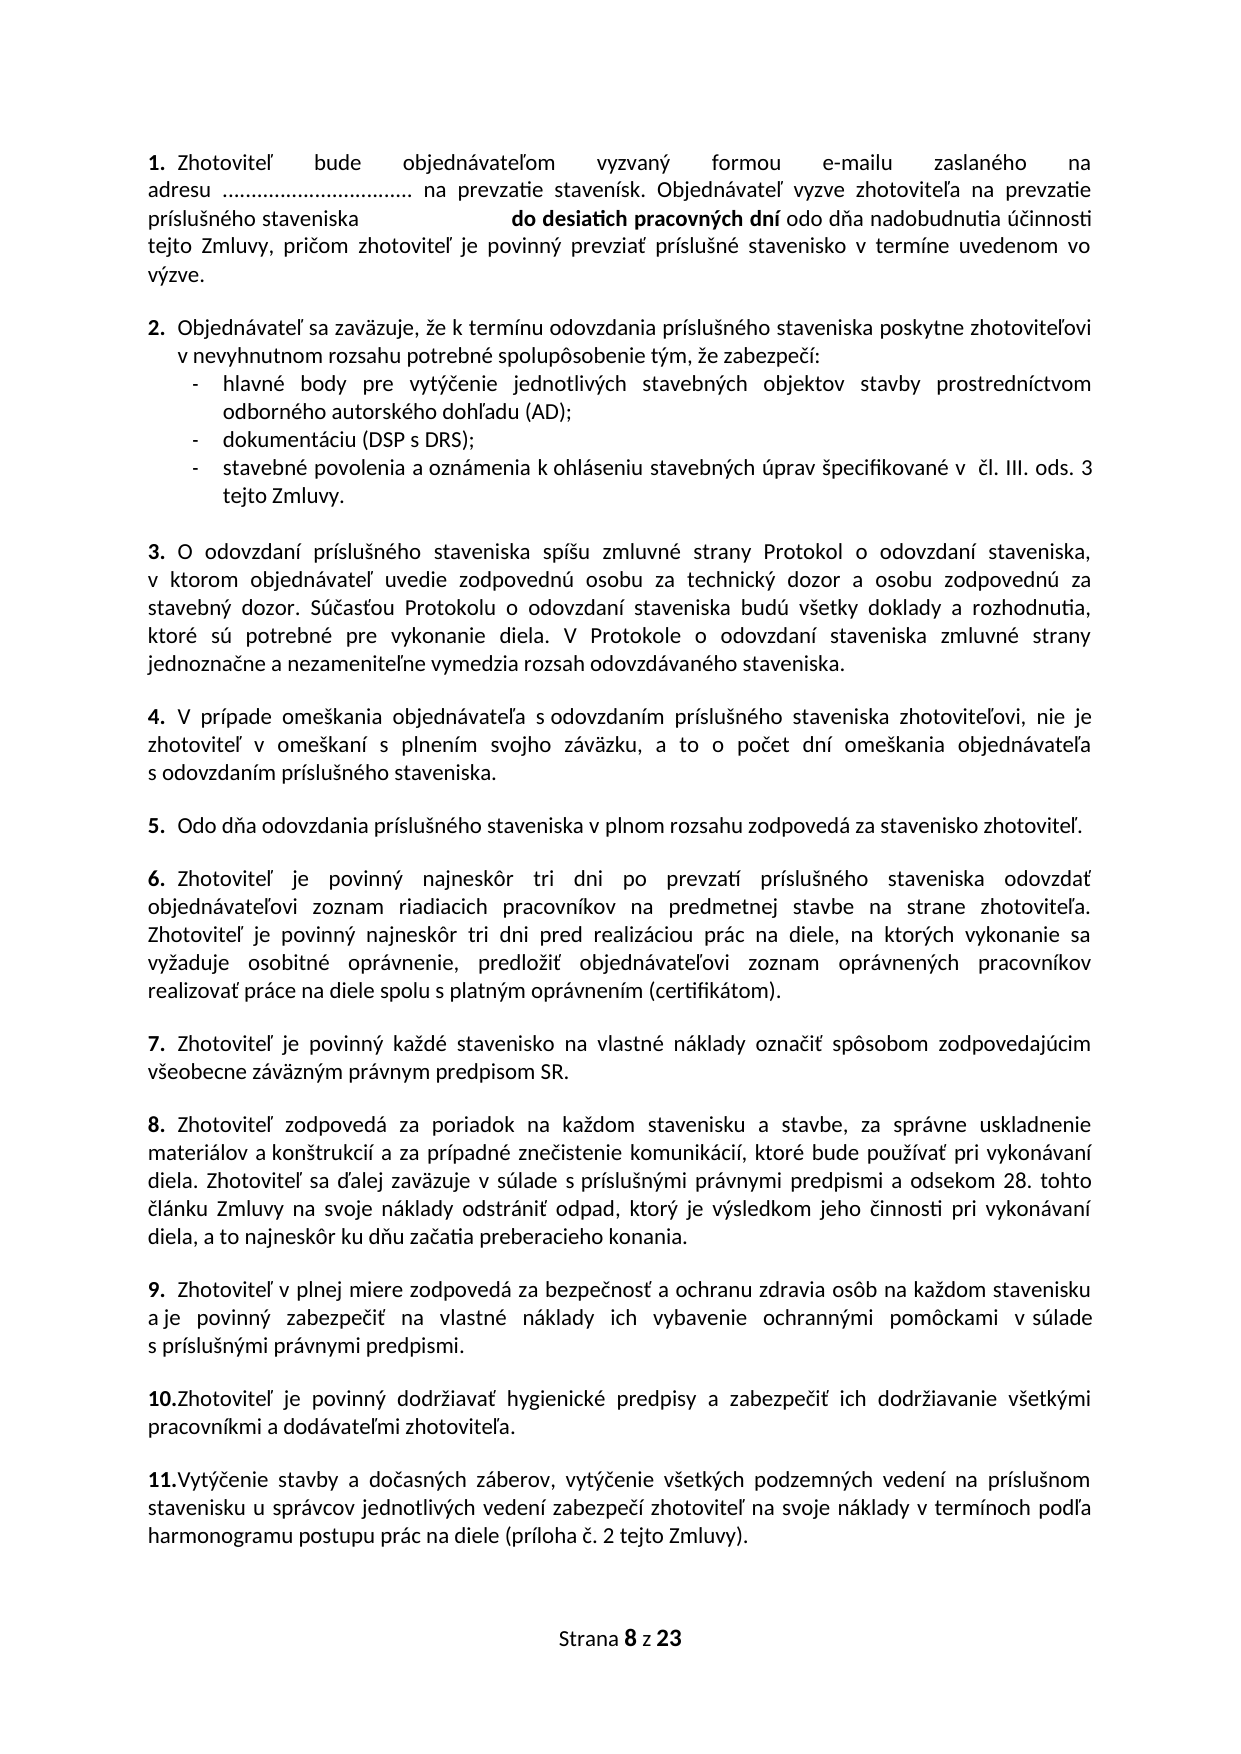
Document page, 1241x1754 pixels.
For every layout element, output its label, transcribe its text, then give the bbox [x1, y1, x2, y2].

list hlavné body pre vytýčenie jednotlivých stavebných objektov stavby prostredníctvom odborného autorského dohľadu (AD); [192, 369, 1093, 425]
list Zhotoviteľ je povinný dodržiavať hygienické predpisy a zabezpečiť ich dodržiavanie všetkými pracovníkmi a dodávateľmi zhotoviteľa. [148, 1384, 1093, 1440]
list V prípade omeškania objednávateľa s odovzdaním príslušného staveniska zhotoviteľovi, nie je zhotoviteľ v omeškaní s plnením svojho záväzku, a to o počet dní omeškania objednávateľa s odovzdaním príslušného staveniska. [148, 702, 1093, 786]
list Zhotoviteľ zodpovedá za poriadok na každom stavenisku a stavbe, za správne uskladnenie materiálov a konštrukcií a za prípadné znečistenie komunikácií, ktoré bude používať pri vykonávaní diela. Zhotoviteľ sa ďalej zaväzuje v súlade s príslušnými právnymi predpismi a odsekom 28. tohto článku Zmluvy na svoje náklady odstrániť odpad, ktorý je výsledkom jeho činnosti pri vykonávaní diela, a to najneskôr ku dňu začatia preberacieho konania. [148, 1110, 1093, 1250]
list Zhotoviteľ je povinný najneskôr tri dni po prevzatí príslušného staveniska odovzdať objednávateľovi zoznam riadiacich pracovníkov na predmetnej stavbe na strane zhotoviteľa. Zhotoviteľ je povinný najneskôr tri dni pred realizáciou prác na diele, na ktorých vykonanie sa vyžaduje osobitné oprávnenie, predložiť objednávateľovi zoznam oprávnených pracovníkov realizovať práce na diele spolu s platným oprávnením (certifikátom). [148, 864, 1093, 1004]
list Objednávateľ sa zaväzuje, že k termínu odovzdania príslušného staveniska poskytne zhotoviteľovi v nevyhnutnom rozsahu potrebné spolupôsobenie tým, že zabezpečí: [148, 313, 1093, 369]
list Zhotoviteľ bude objednávateľom vyzvaný formou e-mailu zaslaného na adresu ................................. na prevzatie stavenísk. Objednávateľ vyzve zhotoviteľa na prevzatie príslušného staveniska do desiatich pracovných dní odo dňa nadobudnutia účinnosti tejto Zmluvy, pričom zhotoviteľ je povinný prevziať príslušné stavenisko v termíne uvedenom vo výzve. [148, 148, 1093, 288]
list Odo dňa odovzdania príslušného staveniska v plnom rozsahu zodpovedá za stavenisko zhotoviteľ. [148, 811, 1093, 839]
list Zhotoviteľ v plnej miere zodpovedá za bezpečnosť a ochranu zdravia osôb na každom stavenisku a je povinný zabezpečiť na vlastné náklady ich vybavenie ochrannými pomôckami v súlade s príslušnými právnymi predpismi. [148, 1275, 1093, 1359]
list Zhotoviteľ je povinný každé stavenisko na vlastné náklady označiť spôsobom zodpovedajúcim všeobecne záväzným právnym predpisom SR. [148, 1029, 1093, 1085]
list dokumentáciu (DSP s DRS); [192, 425, 1093, 453]
list Vytýčenie stavby a dočasných záberov, vytýčenie všetkých podzemných vedení na príslušnom stavenisku u správcov jednotlivých vedení zabezpečí zhotoviteľ na svoje náklady v termínoch podľa harmonogramu postupu prác na diele (príloha č. 2 tejto Zmluvy). [148, 1465, 1093, 1549]
list stavebné povolenia a oznámenia k ohláseniu stavebných úprav špecifikované v čl. III. ods. 3 tejto Zmluvy. [192, 453, 1093, 509]
list O odovzdaní príslušného staveniska spíšu zmluvné strany Protokol o odovzdaní staveniska, v ktorom objednávateľ uvedie zodpovednú osobu za technický dozor a osobu zodpovednú za stavebný dozor. Súčasťou Protokolu o odovzdaní staveniska budú všetky doklady a rozhodnutia, ktoré sú potrebné pre vykonanie diela. V Protokole o odovzdaní staveniska zmluvné strany jednoznačne a nezameniteľne vymedzia rozsah odovzdávaného staveniska. [148, 537, 1093, 677]
